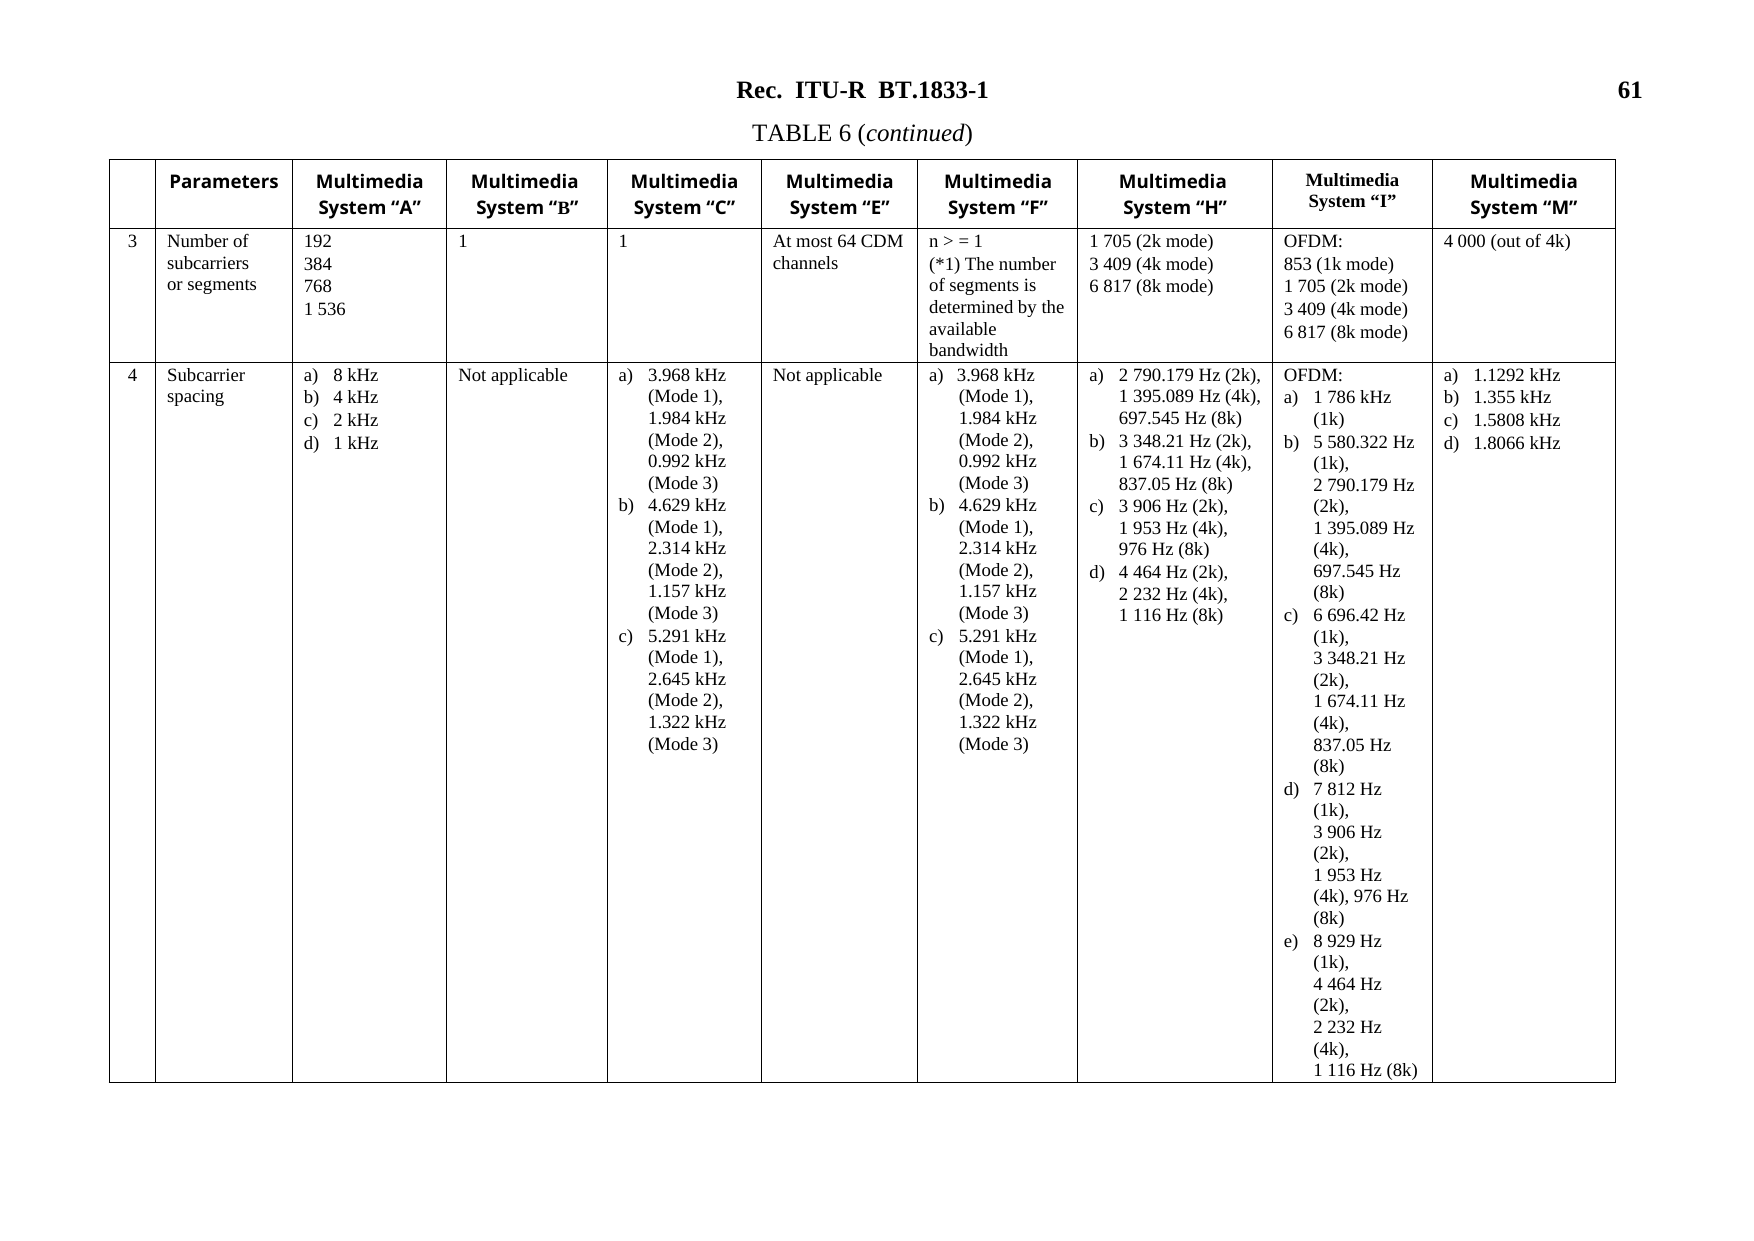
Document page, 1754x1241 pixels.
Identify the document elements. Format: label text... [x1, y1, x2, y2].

table_header [110, 160, 155, 228]
table_header Multimedia System “M” [1433, 160, 1615, 228]
table_cell a) 1.1292 kHz b) 1.355 kHz c) 1.5808 kHz d) 1.8066 kHz [1433, 363, 1615, 1082]
table_cell Subcarrier spacing [156, 363, 292, 1082]
text TABLE 6 (continued) [118, 118, 1606, 147]
table_header Multimedia System “B” [447, 160, 607, 228]
table_header Multimedia System “I” [1273, 160, 1432, 228]
table_cell OFDM: 853 (1k mode) 1 705 (2k mode) 3 409 (4k mode) 6 817 (8k mode) [1273, 229, 1432, 362]
table_header Parameters [156, 160, 292, 228]
table_cell a) 2 790.179 Hz (2k), 1 395.089 Hz (4k), 697.545 Hz (8k) b) 3 348.21 Hz (2k), 1 674.11 Hz (4k), 837.05 Hz (8k) c) 3 906 Hz (2k), 1 953 Hz (4k), 976 Hz (8k) d) 4 464 Hz (2k), 2 232 Hz (4k), 1 116 Hz (8k) [1078, 363, 1272, 1082]
table_cell a) 3.968 kHz (Mode 1), 1.984 kHz (Mode 2), 0.992 kHz (Mode 3) b) 4.629 kHz (Mode 1), 2.314 kHz (Mode 2), 1.157 kHz (Mode 3) c) 5.291 kHz (Mode 1), 2.645 kHz (Mode 2), 1.322 kHz (Mode 3) [918, 363, 1077, 1082]
table_cell 192 384 768 1 536 [293, 229, 446, 362]
table_cell n > = 1 (*1) The number of segments is determined by the available bandwidth [918, 229, 1077, 362]
table_header Multimedia System “F” [918, 160, 1077, 228]
table_cell 1 [608, 229, 761, 362]
table_cell a) 3.968 kHz (Mode 1), 1.984 kHz (Mode 2), 0.992 kHz (Mode 3) b) 4.629 kHz (Mode 1), 2.314 kHz (Mode 2), 1.157 kHz (Mode 3) c) 5.291 kHz (Mode 1), 2.645 kHz (Mode 2), 1.322 kHz (Mode 3) [608, 363, 761, 1082]
table_cell 3 [110, 229, 155, 362]
table_cell OFDM: a) 1 786 kHz (1k) b) 5 580.322 Hz (1k), 2 790.179 Hz (2k), 1 395.089 Hz (4k), 697.545 Hz (8k) c) 6 696.42 Hz (1k), 3 348.21 Hz (2k), 1 674.11 Hz (4k), 837.05 Hz (8k) d) 7 812 Hz (1k), 3 906 Hz (2k), 1 953 Hz (4k), 976 Hz (8k) e) 8 929 Hz (1k), 4 464 Hz (2k), 2 232 Hz (4k), 1 116 Hz (8k) [1273, 363, 1432, 1082]
table_cell Number of subcarriers or segments [156, 229, 292, 362]
table_cell 4 000 (out of 4k) [1433, 229, 1615, 362]
table_cell Not applicable [762, 363, 917, 1082]
table_cell 1 [447, 229, 607, 362]
table_header Multimedia System “A” [293, 160, 446, 228]
table_cell 1 705 (2k mode) 3 409 (4k mode) 6 817 (8k mode) [1078, 229, 1272, 362]
table_header Multimedia System “E” [762, 160, 917, 228]
table_header Multimedia System “H” [1078, 160, 1272, 228]
table_cell a) 8 kHz b) 4 kHz c) 2 kHz d) 1 kHz [293, 363, 446, 1082]
table_cell 4 [110, 363, 155, 1082]
table_header Multimedia System “C” [608, 160, 761, 228]
table_cell Not applicable [447, 363, 607, 1082]
table_cell At most 64 CDM channels [762, 229, 917, 362]
